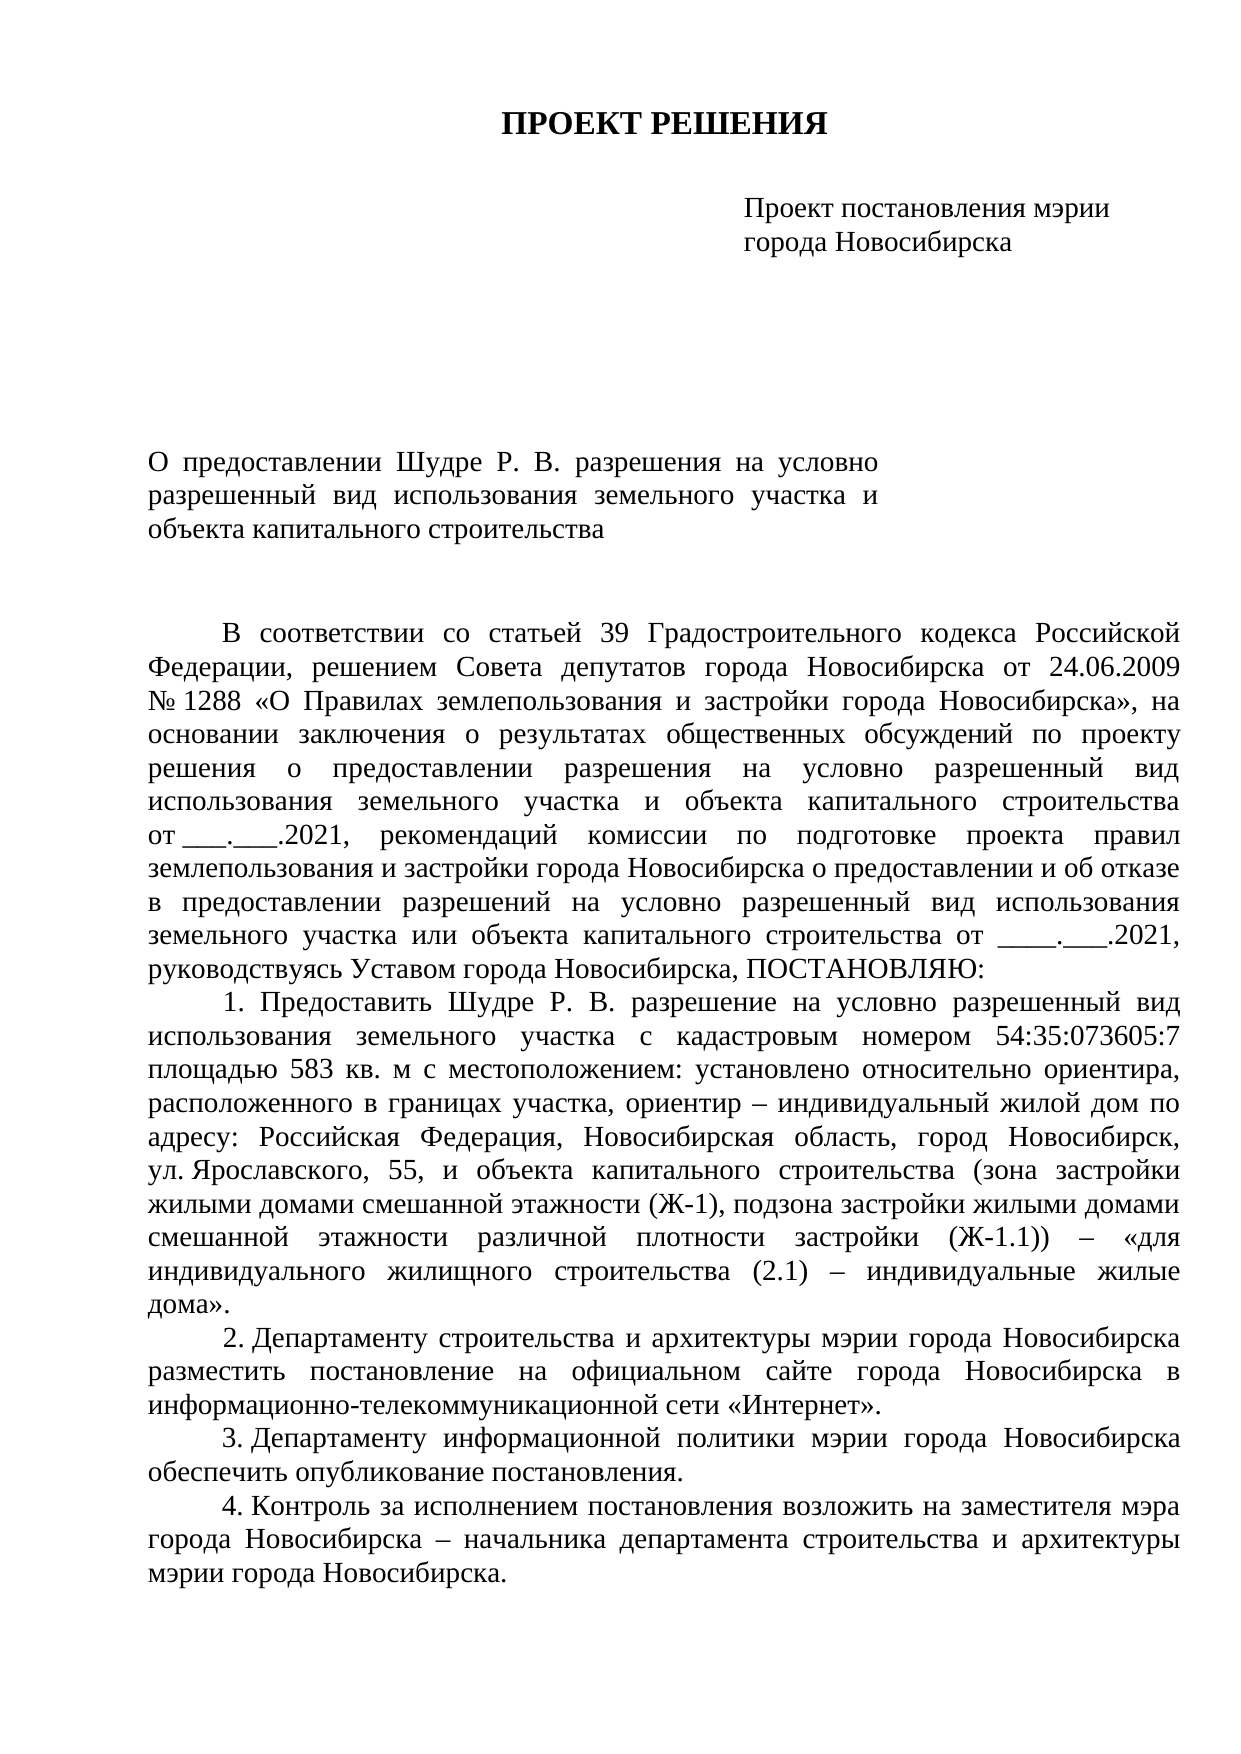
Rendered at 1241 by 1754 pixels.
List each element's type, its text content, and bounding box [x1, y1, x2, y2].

text 3. Департаменту информационной политики мэрии города Новосибирска обеспечить опубликование постановления. [148, 1421, 1181, 1488]
text В соответствии со статьей 39 Градостроительного кодекса Российской Федерации, решением Совета депутатов города Новосибирска от 24.06.2009 № 1288 «О Правилах землепользования и застройки города Новосибирска», на основании заключения о результатах общественных обсуждений по проекту решения о предоставлении разрешения на условно разрешенный вид использования земельного участка и объекта капитального строительства от ___.___.2021, рекомендаций комиссии по подготовке проекта правил землепользования и застройки города Новосибирска о предоставлении и об отказе в предоставлении разрешений на условно разрешенный вид использования земельного участка или объекта капитального строительства от ____.___.2021, руководствуясь Уставом города Новосибирска, ПОСТАНОВЛЯЮ: [148, 616, 1181, 984]
table_header О предоставлении Шудре Р. В. разрешения на условно разрешенный вид использования земельного участка и объекта капитального строительства [137, 444, 890, 553]
text 1. Предоставить Шудре Р. В. разрешение на условно разрешенный вид использования земельного участка с кадастровым номером 54:35:073605:7 площадью 583 кв. м с местоположением: установлено относительно ориентира, расположенного в границах участка, ориентир – индивидуальный жилой дом по адресу: Российская Федерация, Новосибирская область, город Новосибирск, ул. Ярославского, 55, и объекта капитального строительства (зона застройки жилыми домами смешанной этажности (Ж-1), подзона застройки жилыми домами смешанной этажности различной плотности застройки (Ж-1.1)) – «для индивидуального жилищного строительства (2.1) – индивидуальные жилые дома». [148, 984, 1181, 1320]
text 2. Департаменту строительства и архитектуры мэрии города Новосибирска разместить постановление на официальном сайте города Новосибирска в информационно-телекоммуникационной сети «Интернет». [148, 1320, 1181, 1421]
text ПРОЕКТ РЕШЕНИЯ [148, 103, 1181, 142]
text 4. Контроль за исполнением постановления возложить на заместителя мэра города Новосибирска – начальника департамента строительства и архитектуры мэрии города Новосибирска. [148, 1488, 1181, 1588]
